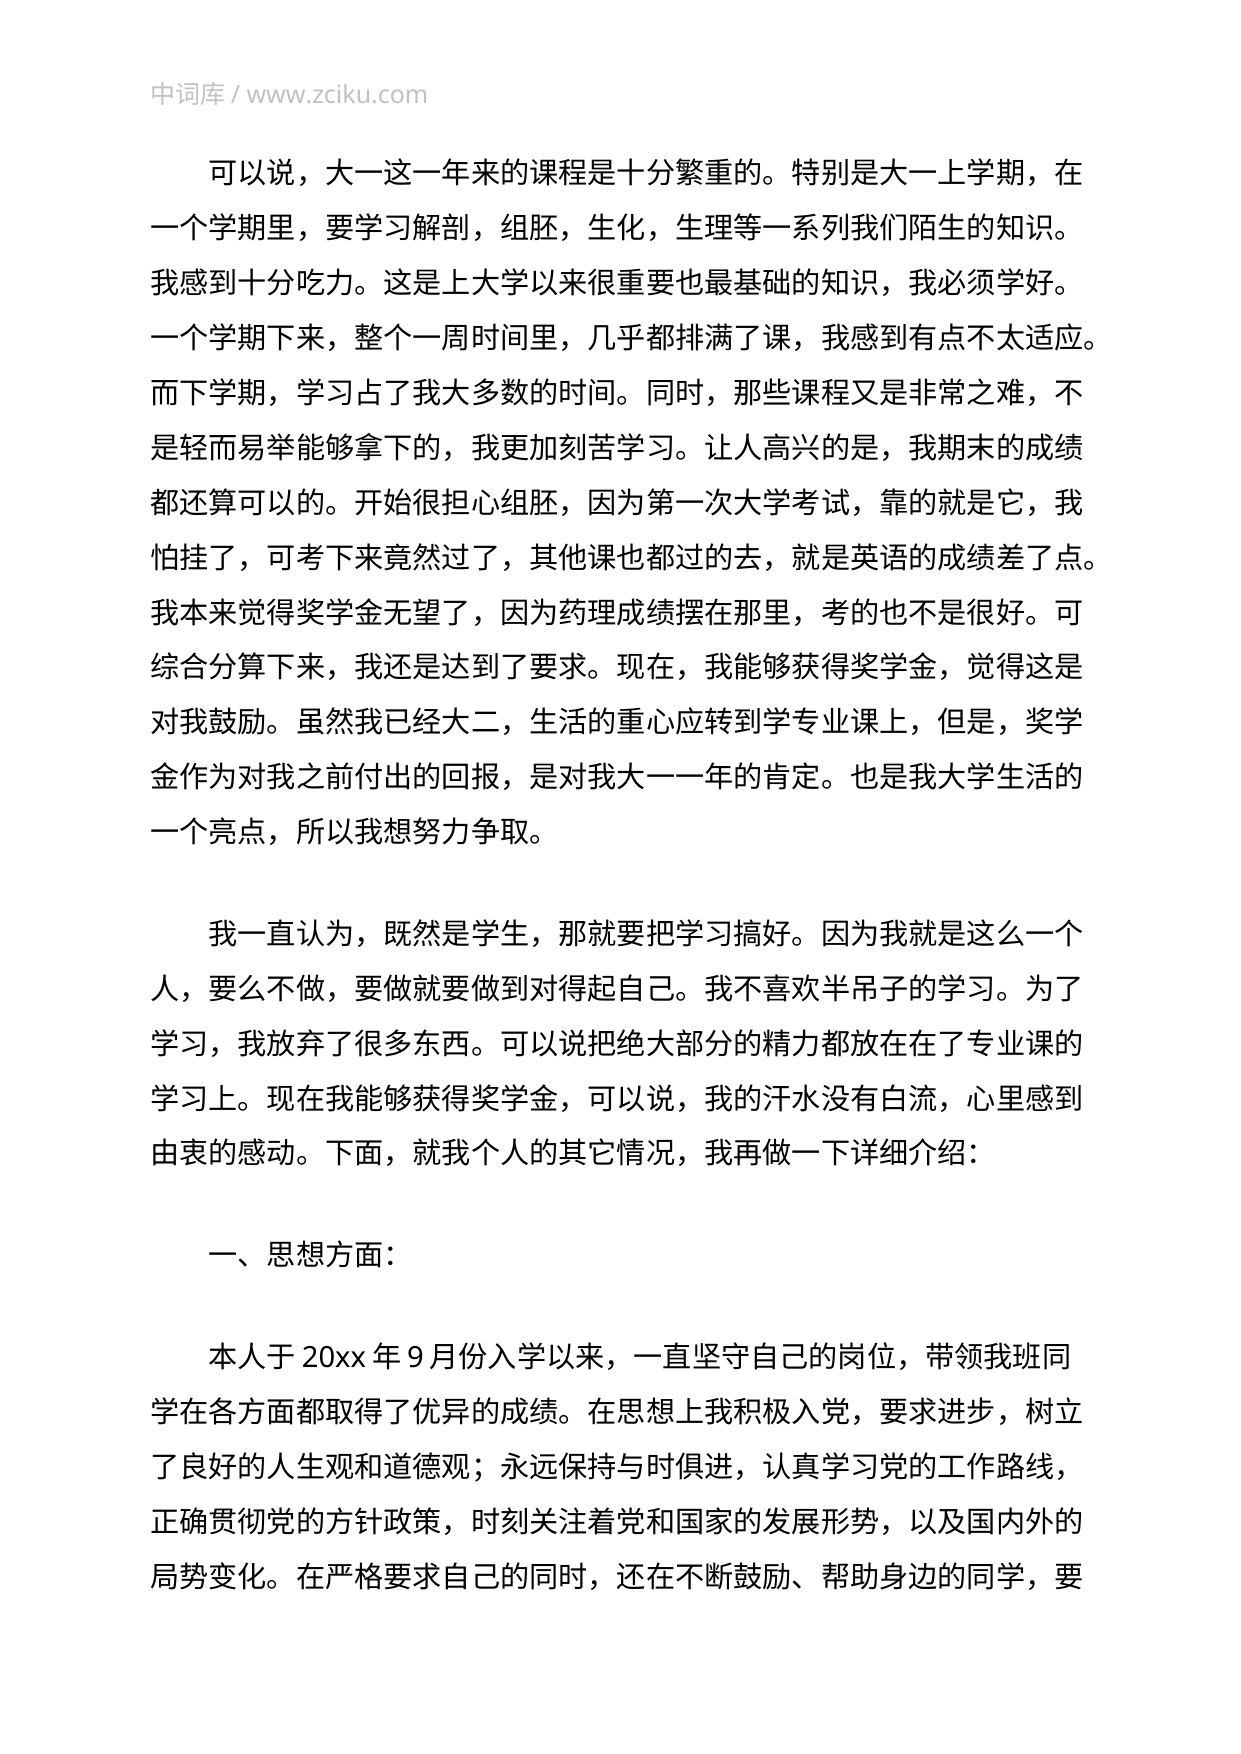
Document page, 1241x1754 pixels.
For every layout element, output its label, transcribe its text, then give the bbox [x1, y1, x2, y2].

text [150, 1334, 1090, 1596]
text 我一直认为，既然是学生，那就要把学习搞好。因为我就是这么一个人，要么不做，要做就要做到对得起自己。我不喜欢半吊子的学习。为了学习，我放弃了很多东西。可以说把绝大部分的精力都放在在了专业课的学习上。现在我能够获得奖学金，可以说，我的汗水没有白流，心里感到由衷的感动。下面，就我个人的其它情况，我再做一下详细介绍： [150, 911, 1090, 1172]
text 一、思想方面： [150, 1232, 1090, 1274]
text 可以说，大一这一年来的课程是十分繁重的。特别是大一上学期，在一个学期里，要学习解剖，组胚，生化，生理等一系列我们陌生的知识。我感到十分吃力。这是上大学以来很重要也最基础的知识，我必须学好。一个学期下来，整个一周时间里，几乎都排满了课，我感到有点不太适应。而下学期，学习占了我大多数的时间。同时，那些课程又是非常之难，不是轻而易举能够拿下的，我更加刻苦学习。让人高兴的是，我期末的成绩都还算可以的。开始很担心组胚，因为第一次大学考试，靠的就是它，我怕挂了，可考下来竟然过了，其他课也都过的去，就是英语的成绩差了点。我本来觉得奖学金无望了，因为药理成绩摆在那里，考的也不是很好。可综合分算下来，我还是达到了要求。现在，我能够获得奖学金，觉得这是对我鼓励。虽然我已经大二，生活的重心应转到学专业课上，但是，奖学金作为对我之前付出的回报，是对我大一一年的肯定。也是我大学生活的一个亮点，所以我想努力争取。 [150, 150, 1090, 851]
